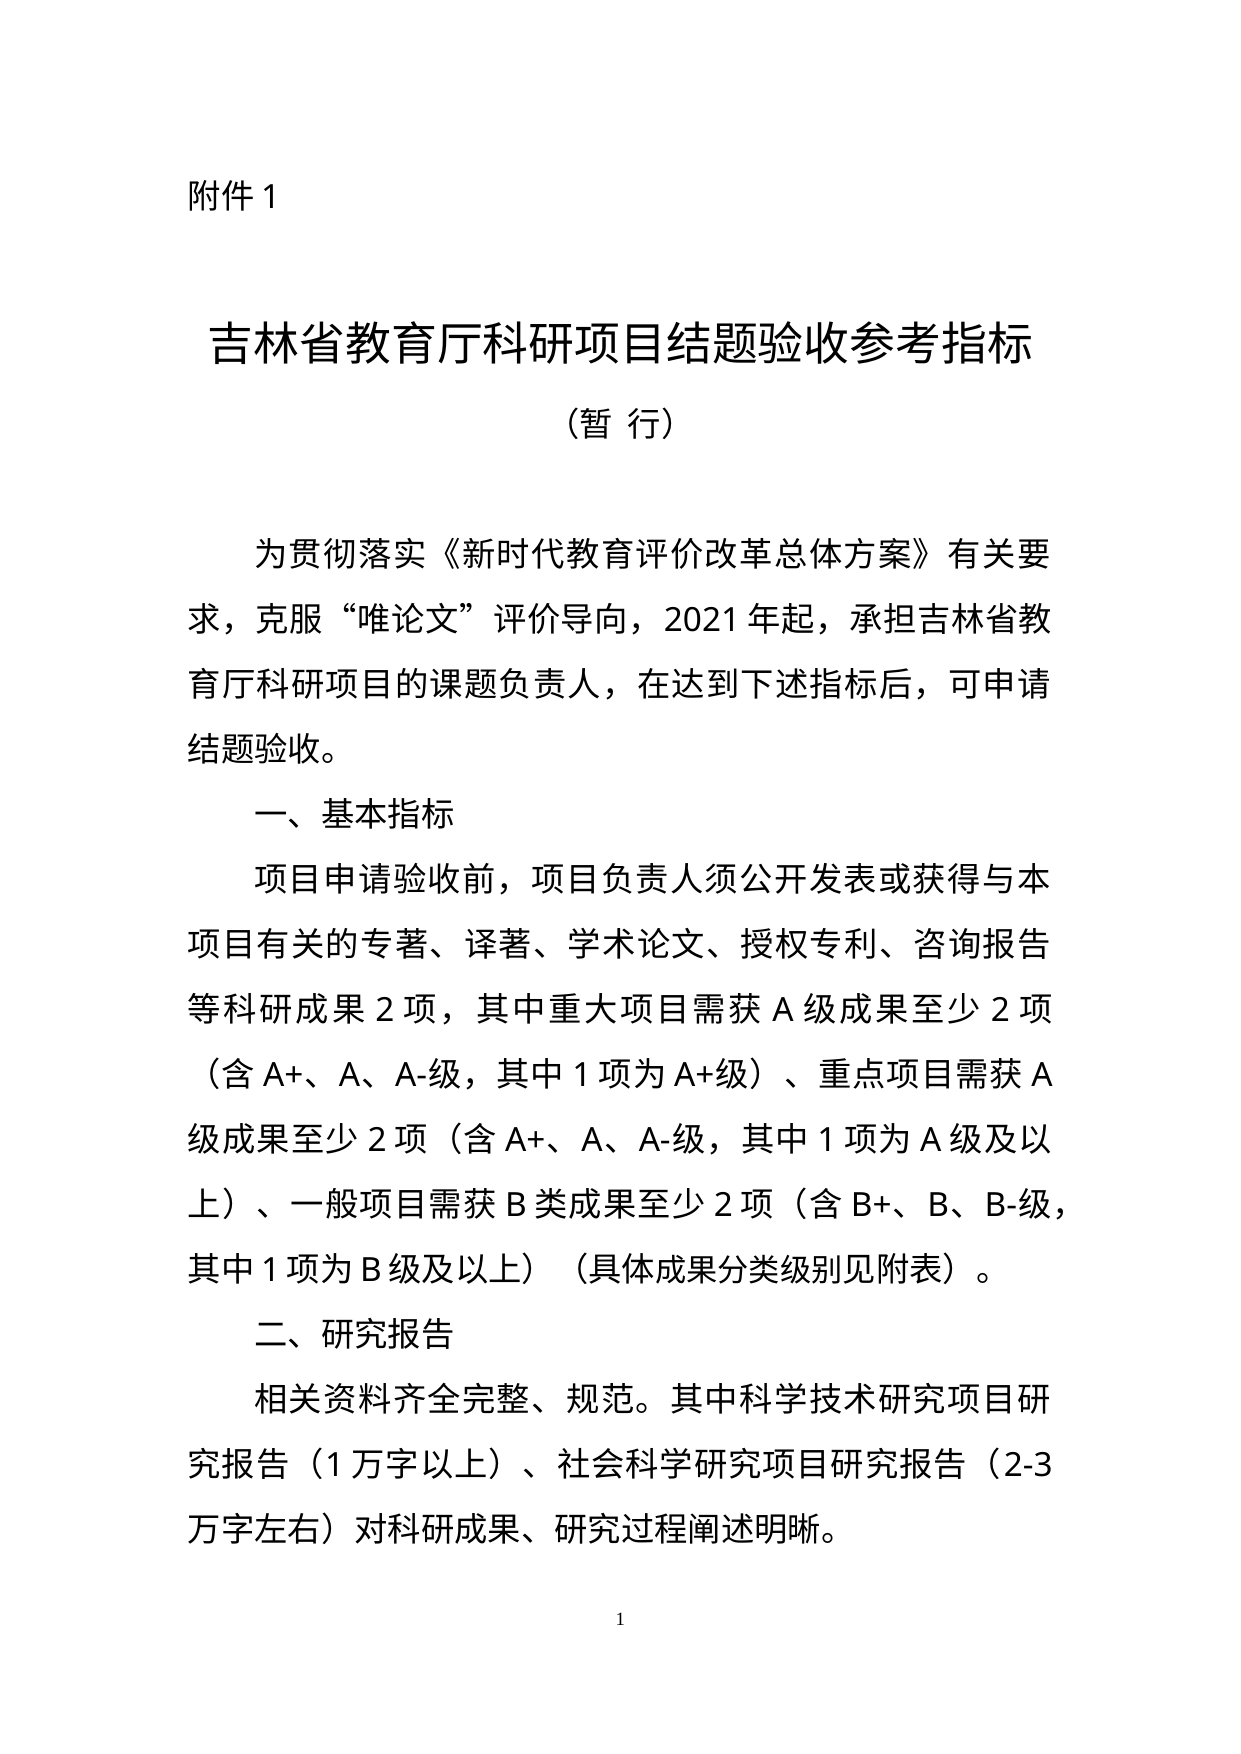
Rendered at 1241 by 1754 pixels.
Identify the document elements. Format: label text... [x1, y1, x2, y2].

text 一、基本指标 [187, 779, 1053, 844]
text 为贯彻落实《新时代教育评价改革总体方案》有关要求，克服“唯论文”评价导向，2021年起，承担吉林省教育厅科研项目的课题负责人，在达到下述指标后，可申请结题验收。 [187, 519, 1053, 779]
text 二、研究报告 [187, 1299, 1053, 1364]
text 吉林省教育厅科研项目结题验收参考指标 [187, 292, 1053, 389]
text （暂 行） [187, 389, 1053, 454]
text 项目申请验收前，项目负责人须公开发表或获得与本项目有关的专著、译著、学术论文、授权专利、咨询报告等科研成果2项，其中重大项目需获A级成果至少2项（含A+、A、A-级，其中1项为A+级）、重点项目需获A级成果至少2项（含A+、A、A-级，其中1项为A级及以上）、一般项目需获B类成果至少2项（含B+、B、B-级，其中1项为B级及以上）（具体成果分类级别见附表）。 [187, 844, 1053, 1299]
text 相关资料齐全完整、规范。其中科学技术研究项目研究报告（1万字以上）、社会科学研究项目研究报告（2-3万字左右）对科研成果、研究过程阐述明晰。 [187, 1364, 1053, 1559]
text 附件1 [187, 162, 1053, 227]
